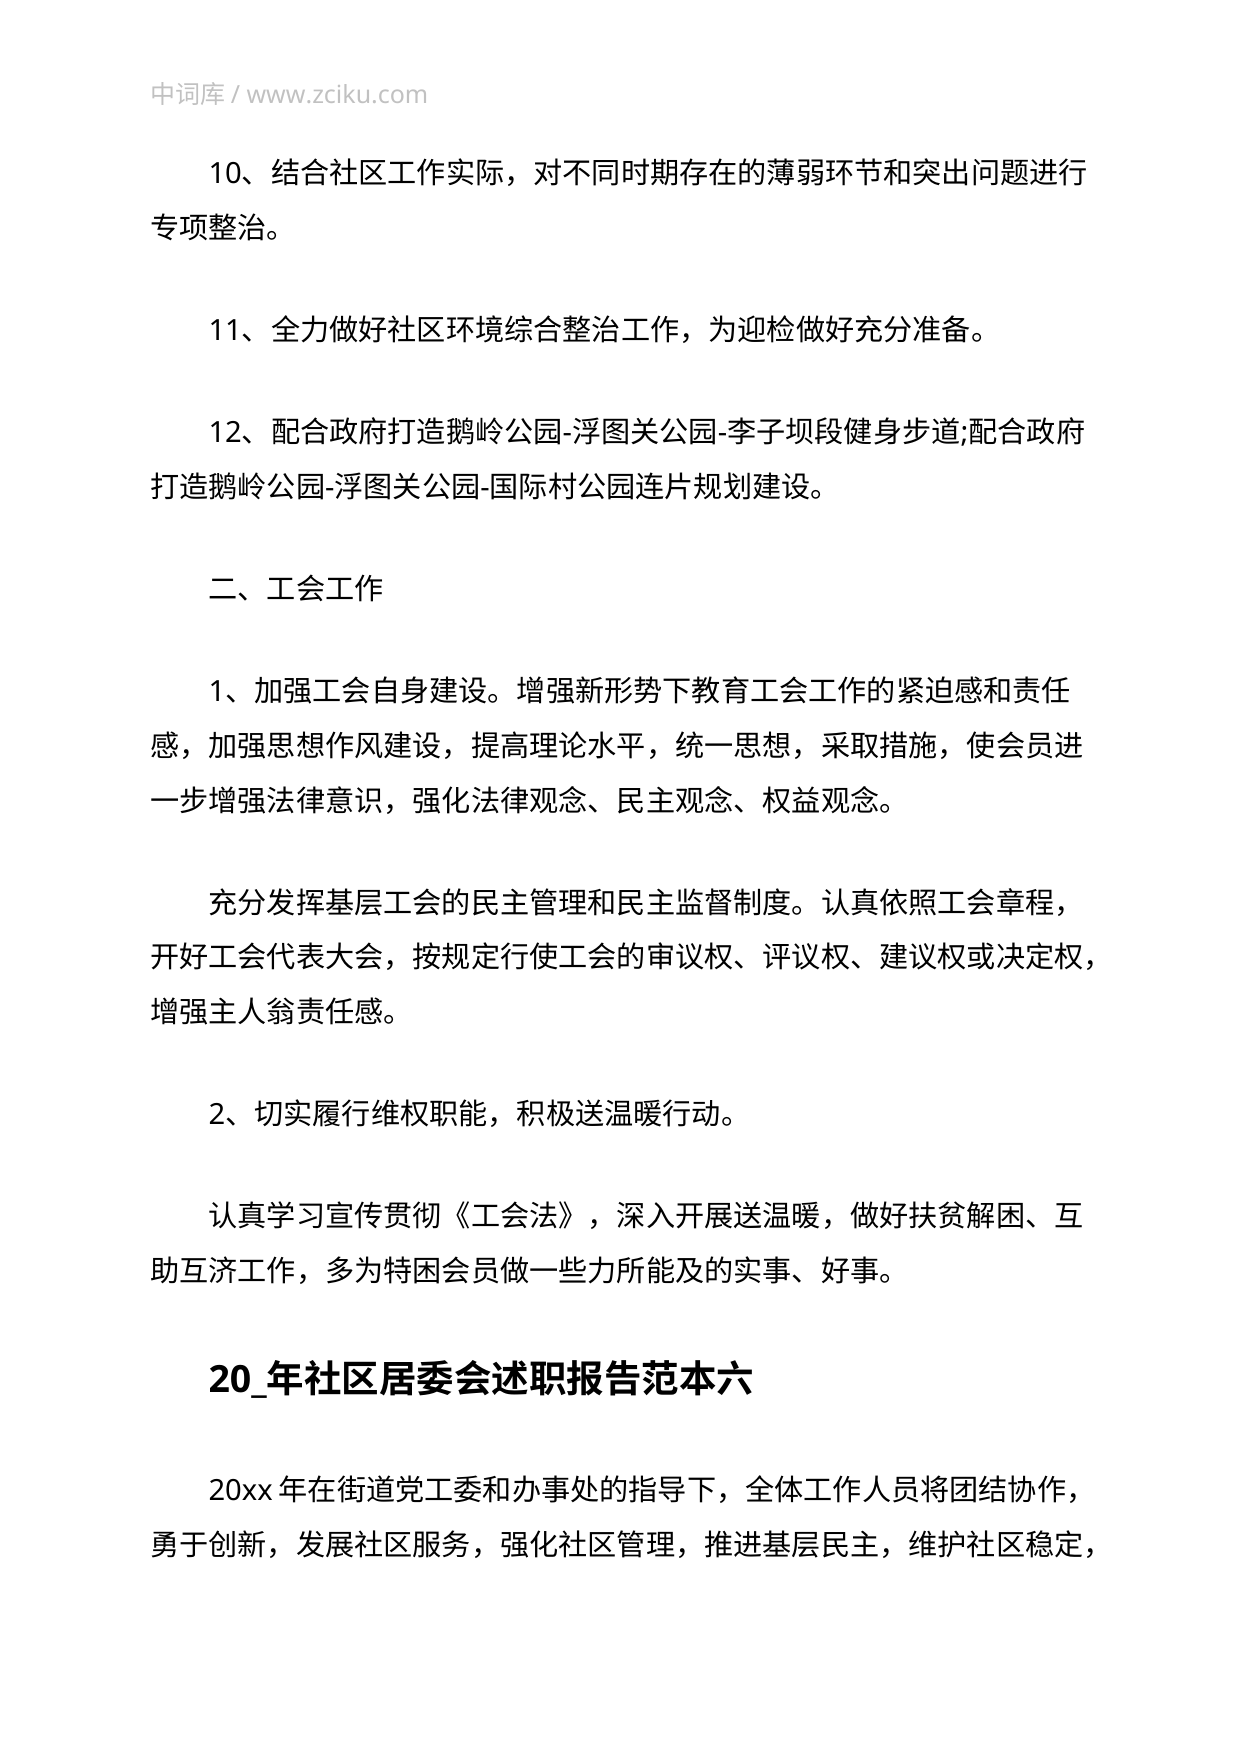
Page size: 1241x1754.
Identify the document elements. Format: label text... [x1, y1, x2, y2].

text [150, 1467, 1090, 1564]
text 认真学习宣传贯彻《工会法》，深入开展送温暖，做好扶贫解困、互助互济工作，多为特困会员做一些力所能及的实事、好事。 [150, 1193, 1090, 1290]
text 20_年社区居委会述职报告范本六 [150, 1349, 1090, 1404]
text 充分发挥基层工会的民主管理和民主监督制度。认真依照工会章程，开好工会代表大会，按规定行使工会的审议权、评议权、建议权或决定权，增强主人翁责任感。 [150, 879, 1090, 1031]
text 2、切实履行维权职能，积极送温暖行动。 [150, 1091, 1090, 1133]
text 1、加强工会自身建设。增强新形势下教育工会工作的紧迫感和责任感，加强思想作风建设，提高理论水平，统一思想，采取措施，使会员进一步增强法律意识，强化法律观念、民主观念、权益观念。 [150, 667, 1090, 820]
text 10、结合社区工作实际，对不同时期存在的薄弱环节和突出问题进行专项整治。 [150, 150, 1090, 247]
text 11、全力做好社区环境综合整治工作，为迎检做好充分准备。 [150, 307, 1090, 349]
text 12、配合政府打造鹅岭公园-浮图关公园-李子坝段健身步道;配合政府打造鹅岭公园-浮图关公园-国际村公园连片规划建设。 [150, 409, 1090, 506]
text 二、工会工作 [150, 566, 1090, 608]
